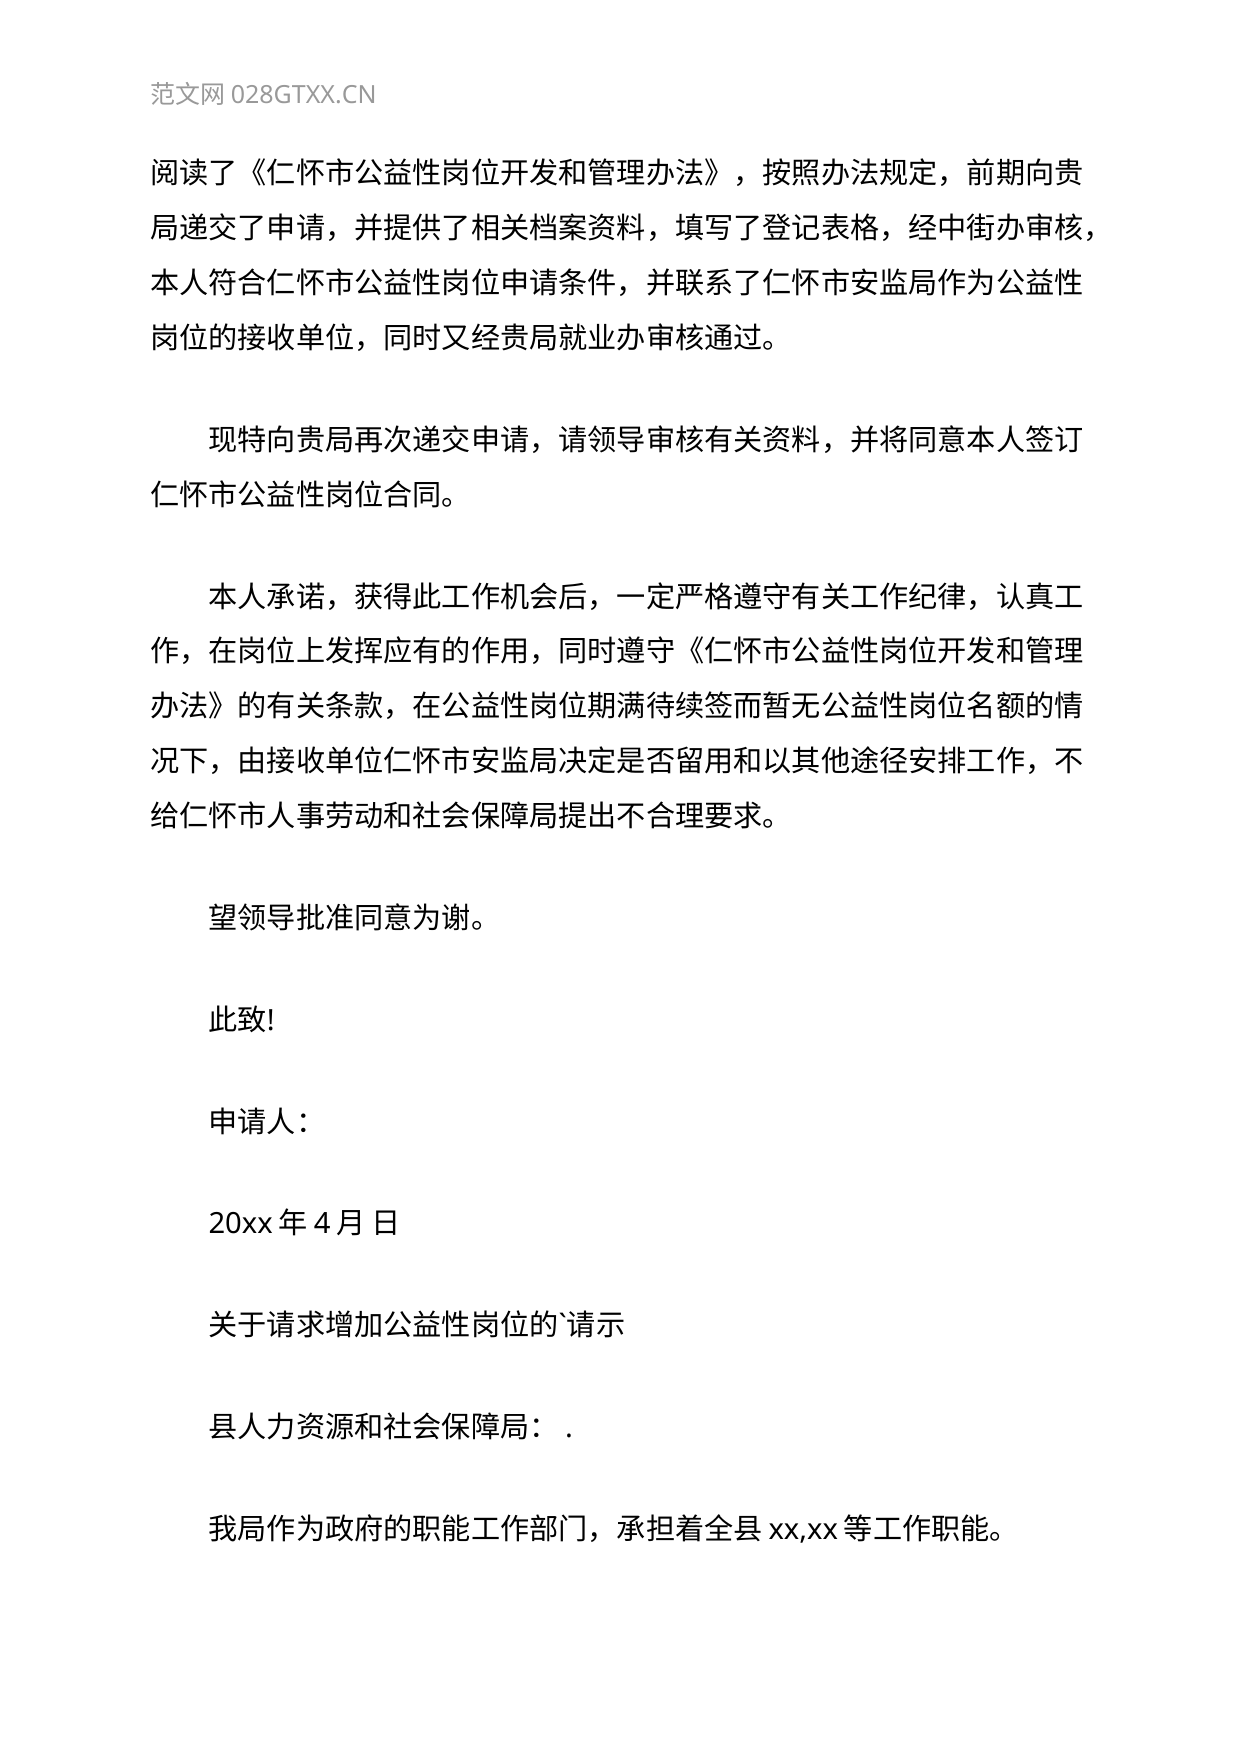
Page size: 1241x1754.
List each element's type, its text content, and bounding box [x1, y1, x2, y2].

text 县人力资源和社会保障局： . [150, 1404, 1090, 1446]
text 关于请求增加公益性岗位的`请示 [150, 1302, 1090, 1344]
text 此致! [150, 996, 1090, 1039]
text 我局作为政府的职能工作部门，承担着全县xx,xx等工作职能。 [150, 1506, 1090, 1548]
text 20xx年4月 日 [150, 1200, 1090, 1242]
text 本人承诺，获得此工作机会后，一定严格遵守有关工作纪律，认真工作，在岗位上发挥应有的作用，同时遵守《仁怀市公益性岗位开发和管理办法》的有关条款，在公益性岗位期满待续签而暂无公益性岗位名额的情况下，由接收单位仁怀市安监局决定是否留用和以其他途径安排工作，不给仁怀市人事劳动和社会保障局提出不合理要求。 [150, 573, 1090, 835]
text 望领导批准同意为谢。 [150, 894, 1090, 937]
text 申请人： [150, 1098, 1090, 1141]
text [150, 150, 1090, 357]
text 现特向贵局再次递交申请，请领导审核有关资料，并将同意本人签订仁怀市公益性岗位合同。 [150, 416, 1090, 514]
